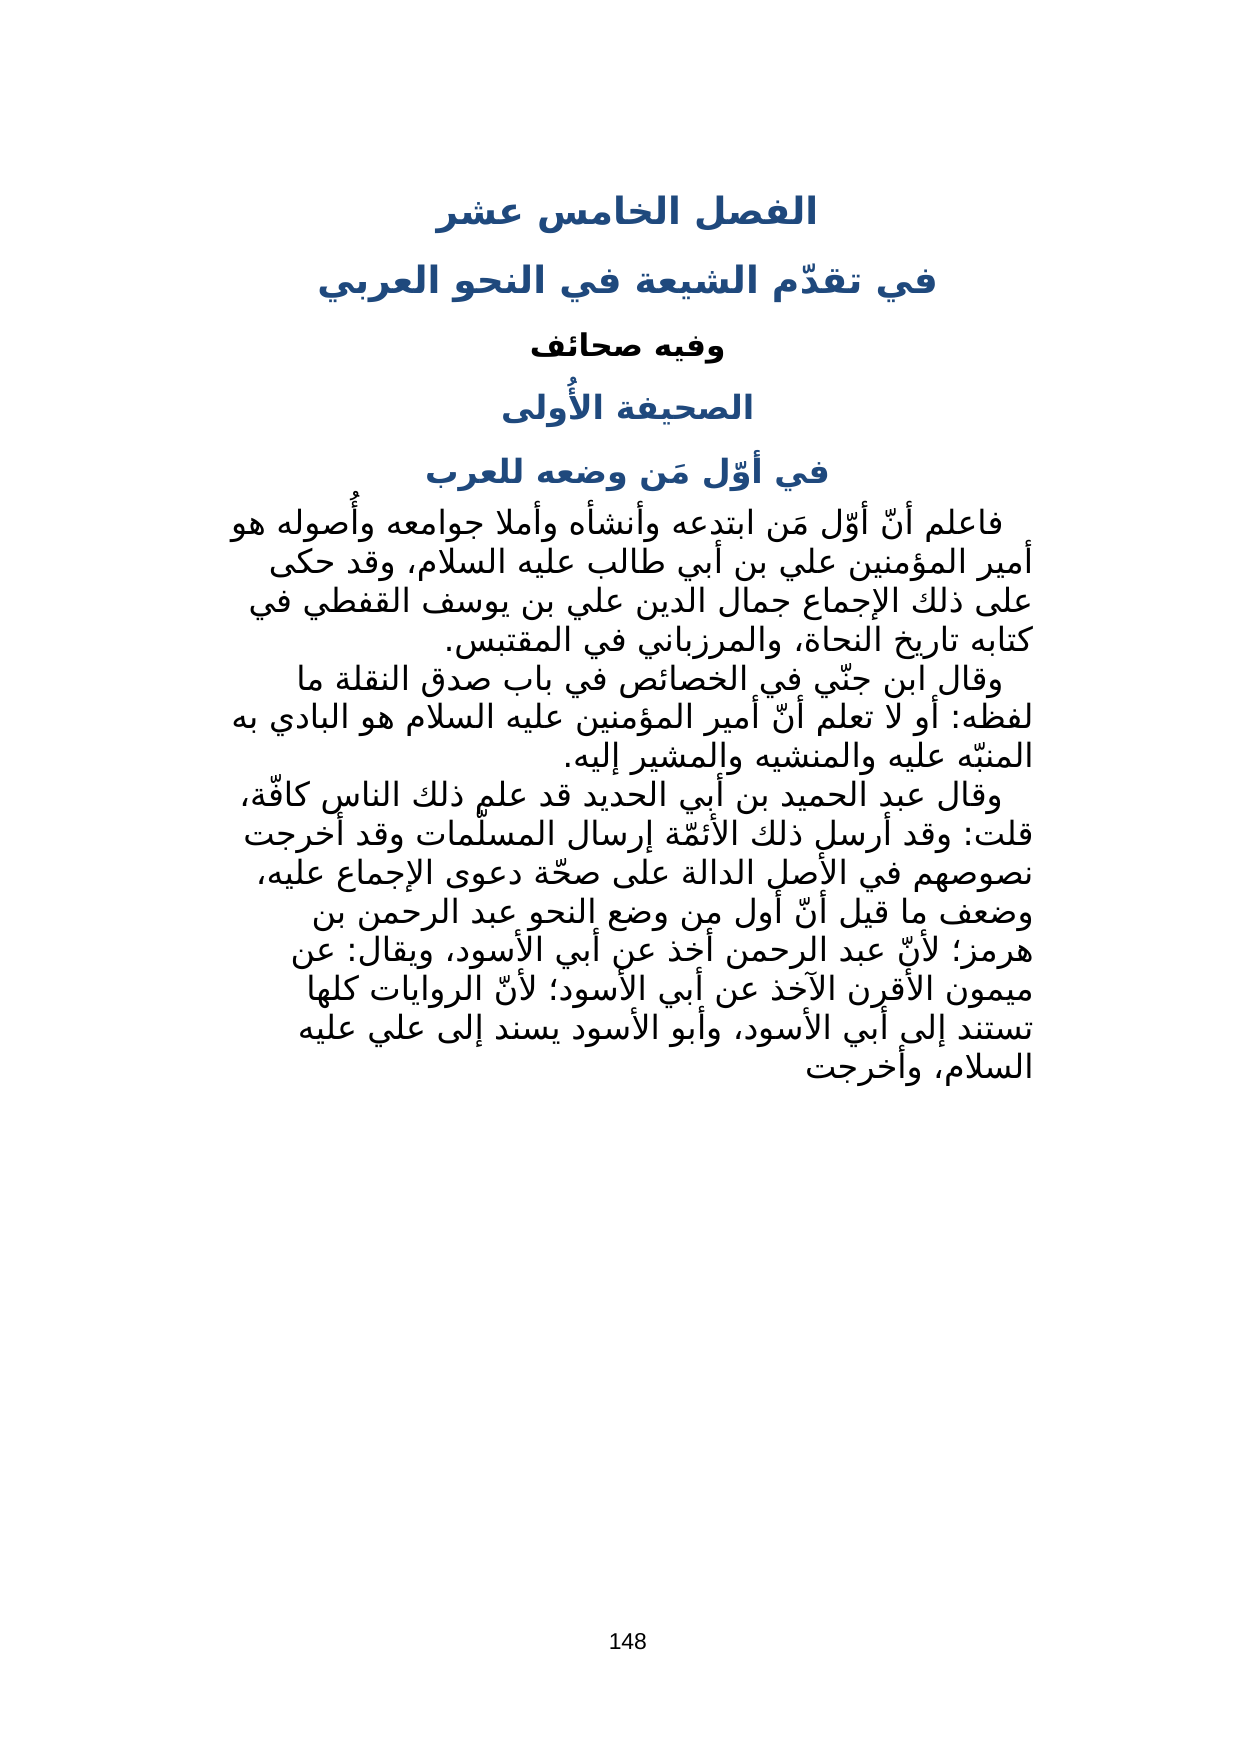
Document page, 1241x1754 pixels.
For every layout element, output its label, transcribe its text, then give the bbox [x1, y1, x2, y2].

text فاعلم أنّ أوّل مَن ابتدعه وأنشأه وأملا جوامعه وأُصوله هو أمير المؤمنين علي بن أبي طالب عليه السلام، وقد حكى على ذلك الإجماع جمال الدين علي بن يوسف القفطي في كتابه تاريخ النحاة، والمرزباني في المقتبس. [222, 503, 1033, 659]
subtitle في أوّل مَن وضعه للعرب [222, 452, 1033, 491]
text وقال ابن جنّي في الخصائص في باب صدق النقلة ما لفظه: أو لا تعلم أنّ أمير المؤمنين عليه السلام هو البادي به المنبّه عليه والمنشيه والمشير إليه. [222, 659, 1033, 776]
subtitle في تقدّم الشيعة في النحو العربي [222, 258, 1033, 302]
text وقال عبد الحميد بن أبي الحديد قد علم ذلك الناس كافّة، قلت: وقد أرسل ذلك الأئمّة إرسال المسلّمات وقد أخرجت نصوصهم في الأصل الدالة على صحّة دعوى الإجماع عليه، وضعف ما قيل أنّ أول من وضع النحو عبد الرحمن بن هرمز؛ لأنّ عبد الرحمن أخذ عن أبي الأسود، ويقال: عن ميمون الأقرن الآخذ عن أبي الأسود؛ لأنّ الروايات كلها تستند إلى أبي الأسود، وأبو الأسود يسند إلى علي عليه السلام، وأخرجت [222, 776, 1033, 1086]
subtitle الفصل الخامس عشر [222, 190, 1033, 233]
subtitle الصحيفة الأُولى [222, 388, 1033, 427]
text وفيه صحائف [222, 327, 1033, 363]
